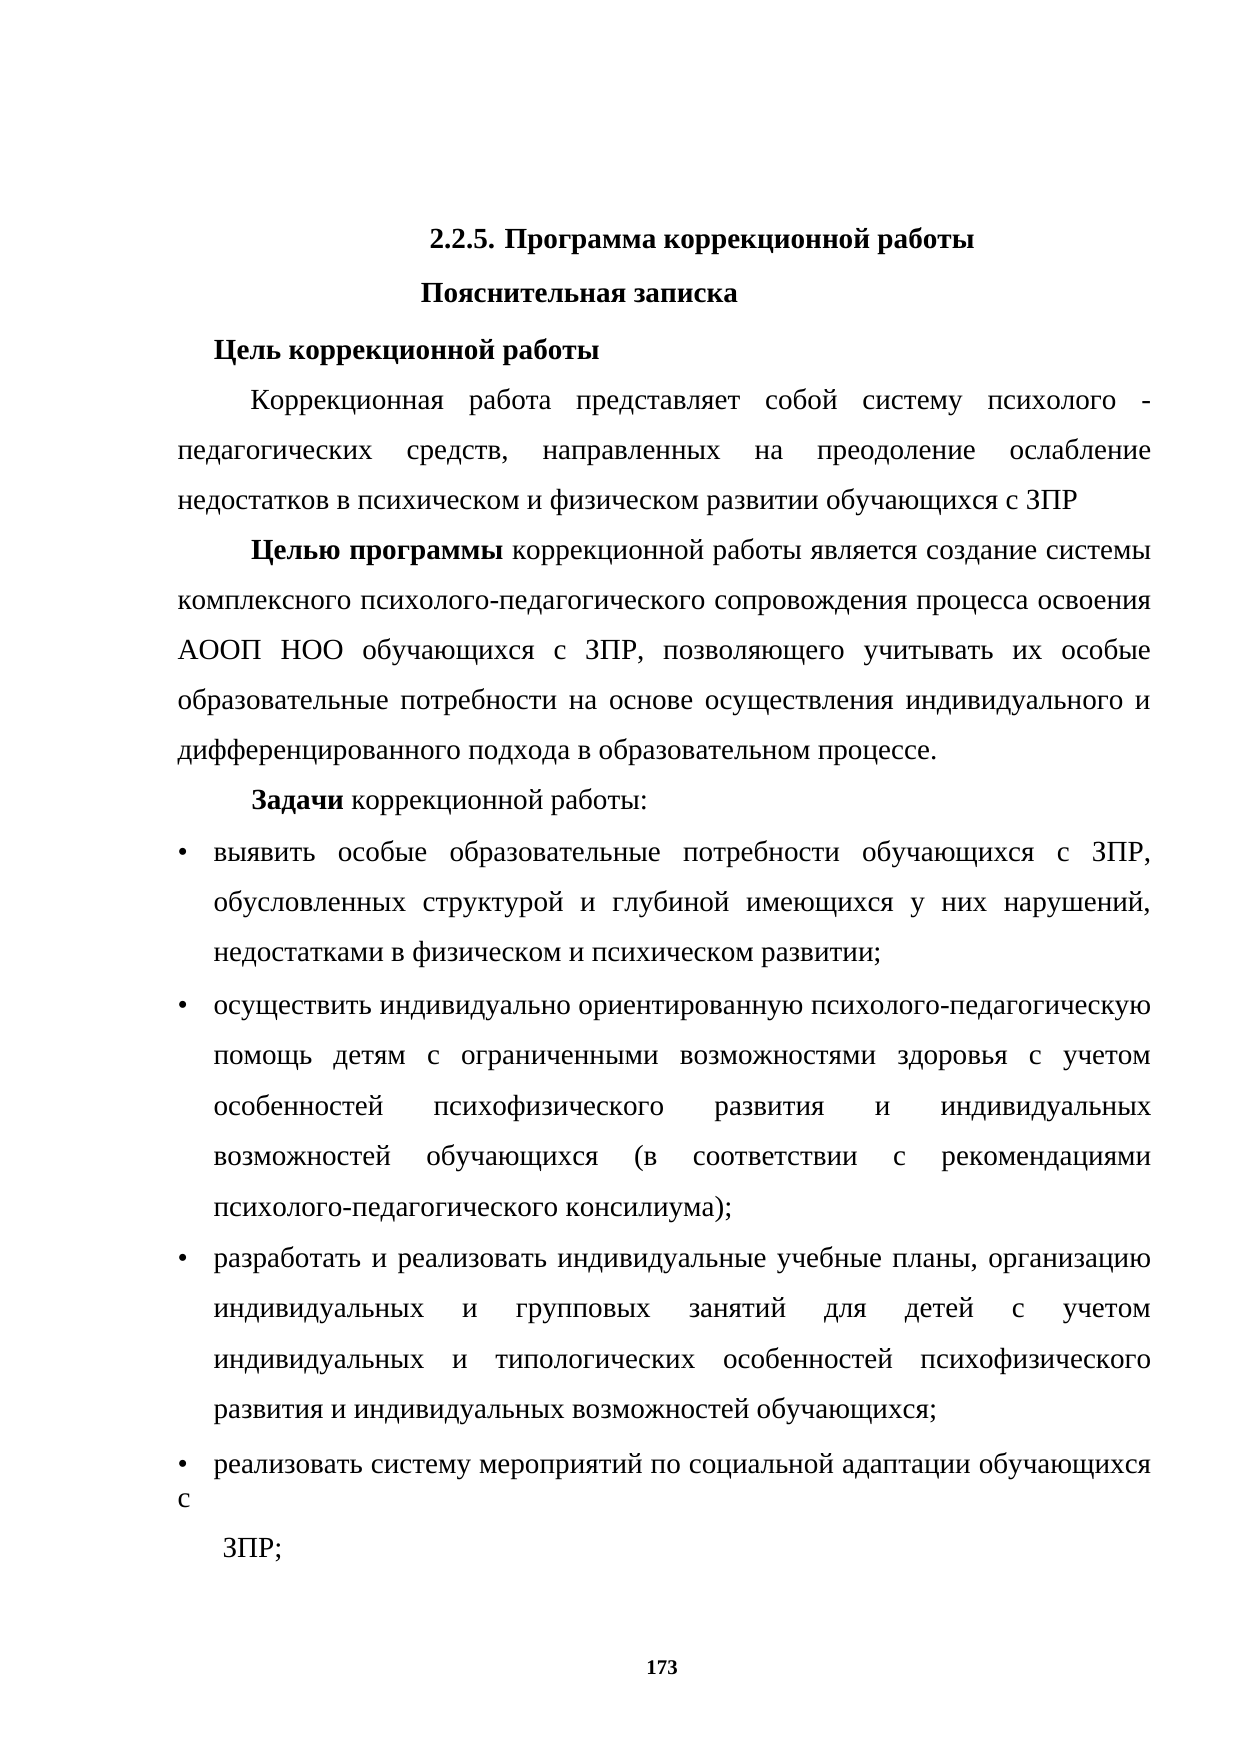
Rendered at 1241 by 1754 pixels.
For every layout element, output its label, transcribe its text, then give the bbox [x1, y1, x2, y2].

list выявить особые образовательные потребности обучающихся с ЗПР, обусловленных структурой и глубиной имеющихся у них нарушений, недостатками в физическом и психическом развитии; [177, 822, 1152, 972]
list Программа коррекционной работы [252, 222, 1152, 255]
text Коррекционная работа представляет собой систему психолого -педагогических средств, направленных на преодоление ослабление недостатков в психическом и физическом развитии обучающихся с ЗПР [177, 369, 1152, 519]
text Задачи коррекционной работы: [251, 769, 1152, 819]
text Пояснительная записка [177, 262, 981, 312]
list разработать и реализовать индивидуальные учебные планы, организацию индивидуальных и групповых занятий для детей с учетом индивидуальных и типологических особенностей психофизического развития и индивидуальных возможностей обучающихся; [177, 1227, 1152, 1429]
text Цель коррекционной работы [177, 319, 981, 369]
text ЗПР; [222, 1516, 1152, 1567]
text Целью программы коррекционной работы является создание системы комплексного психолого-педагогического сопровождения процесса освоения АООП НОО обучающихся с ЗПР, позволяющего учитывать их особые образовательные потребности на основе осуществления индивидуального и дифференцированного подхода в образовательном процессе. [177, 519, 1152, 769]
list реализовать систему мероприятий по социальной адаптации обучающихся с [177, 1446, 1152, 1513]
list осуществить индивидуально ориентированную психолого-педагогическую помощь детям с ограниченными возможностями здоровья с учетом особенностей психофизического развития и индивидуальных возможностей обучающихся (в соответствии с рекомендациями психолого-педагогического консилиума); [177, 974, 1152, 1226]
